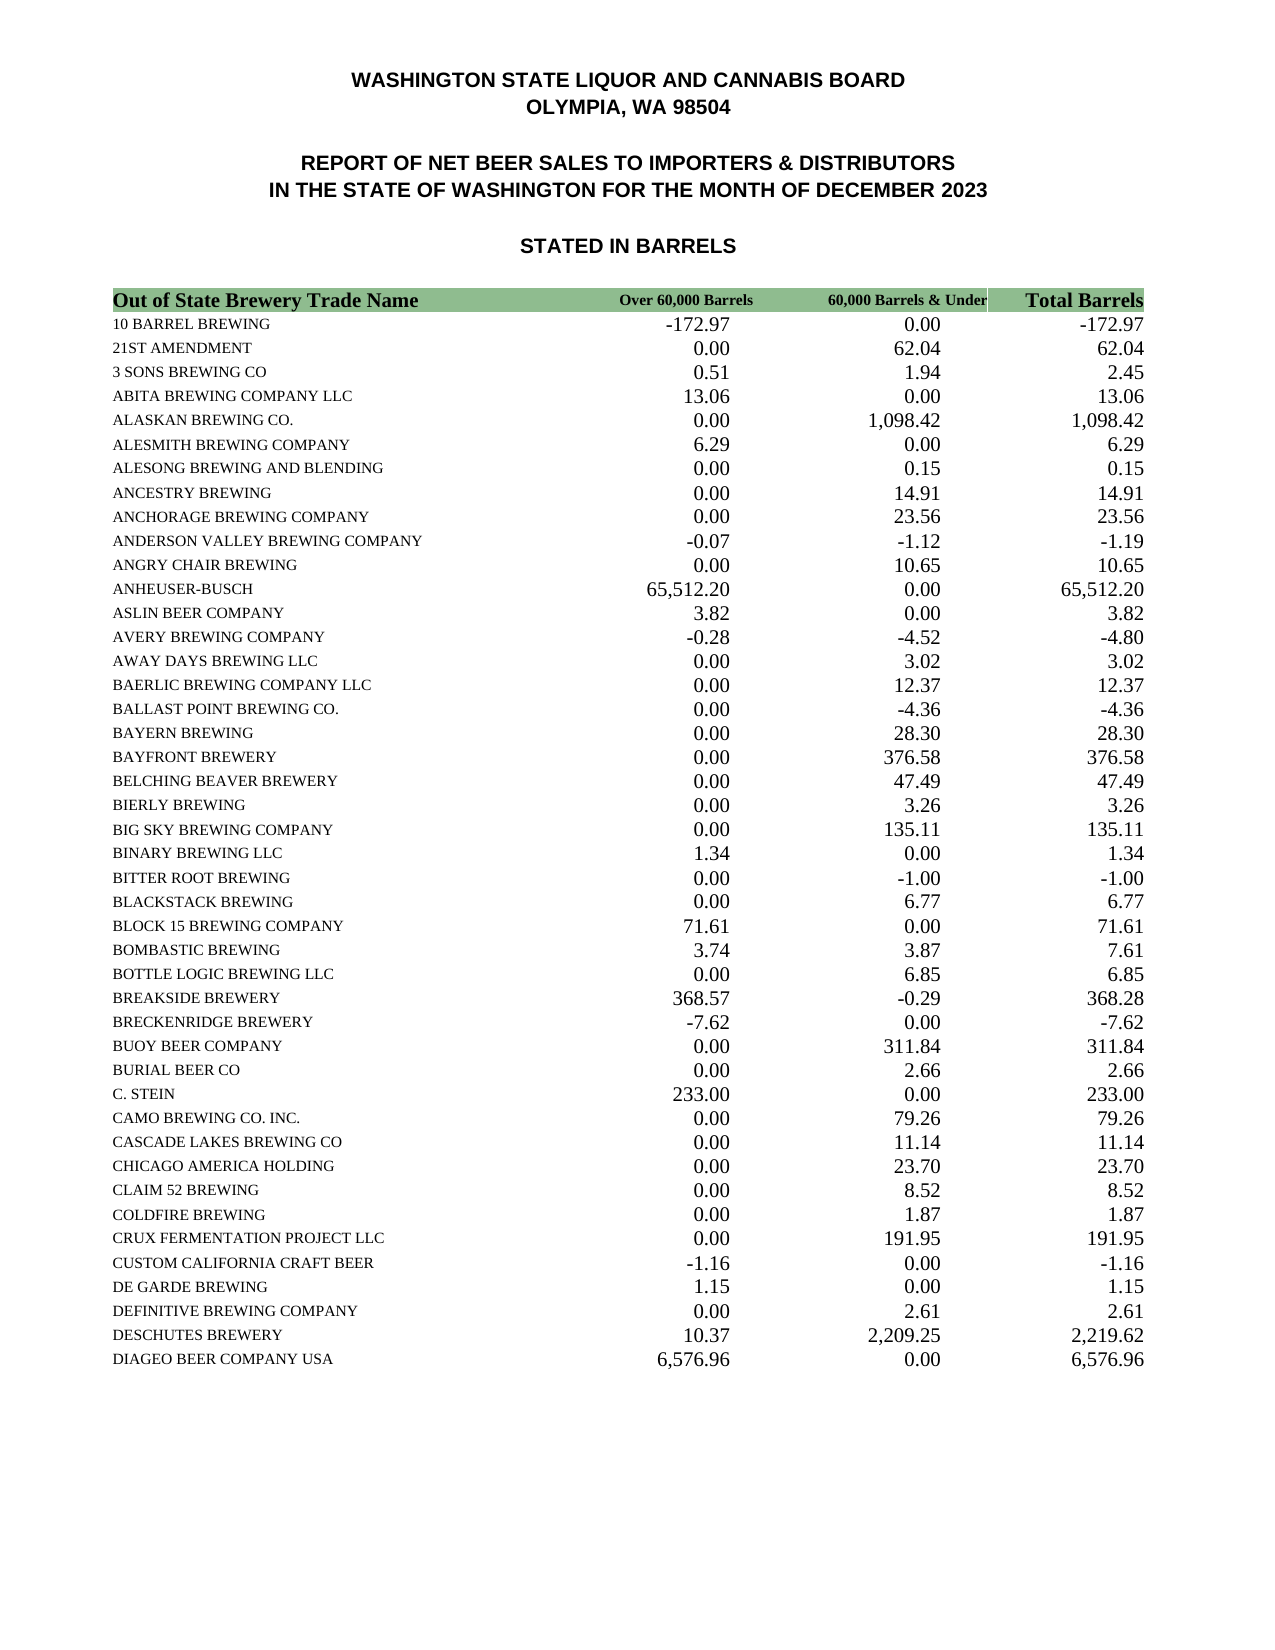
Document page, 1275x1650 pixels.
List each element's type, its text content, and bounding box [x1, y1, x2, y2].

table_header 79.26 [941, 1106, 1144, 1130]
table_header 3.26 [941, 793, 1144, 817]
table_header 1,098.42 [730, 408, 941, 432]
table_header AVERY BREWING COMPANY [113, 625, 519, 649]
table_header -1.16 [519, 1250, 730, 1274]
table_header REPORT OF NET BEER SALES TO IMPORTERS & DISTRIBUTORS [113, 149, 1144, 176]
table_header 0.00 [519, 817, 730, 841]
table_header 0.00 [730, 601, 941, 625]
table_header 0.00 [519, 553, 730, 577]
table_header 0.00 [730, 841, 941, 865]
table_header 0.00 [519, 505, 730, 528]
table_header -0.28 [519, 625, 730, 649]
table_header BAYFRONT BREWERY [113, 745, 519, 769]
table_header ALESONG BREWING AND BLENDING [113, 456, 519, 480]
table_header 21ST AMENDMENT [113, 336, 519, 360]
table_header 0.00 [519, 1202, 730, 1226]
table_header CRUX FERMENTATION PROJECT LLC [113, 1226, 519, 1250]
table_header 65,512.20 [941, 577, 1144, 601]
table_header 0.00 [519, 649, 730, 673]
table_header 368.28 [941, 986, 1144, 1010]
table_header 0.00 [519, 793, 730, 817]
table_header BELCHING BEAVER BREWERY [113, 769, 519, 793]
table_header 28.30 [730, 721, 941, 745]
table_header BITTER ROOT BREWING [113, 865, 519, 889]
table_header 6.85 [941, 962, 1144, 986]
table_header BOMBASTIC BREWING [113, 938, 519, 962]
table_header WASHINGTON STATE LIQUOR AND CANNABIS BOARD [113, 38, 1144, 93]
table_header -4.80 [941, 625, 1144, 649]
table_header BOTTLE LOGIC BREWING LLC [113, 962, 519, 986]
table_header 47.49 [941, 769, 1144, 793]
table_header CASCADE LAKES BREWING CO [113, 1130, 519, 1154]
table_header 0.00 [730, 312, 941, 336]
table_header 0.00 [519, 456, 730, 480]
table_header 2.66 [730, 1058, 941, 1082]
table_header 311.84 [730, 1034, 941, 1058]
table_cell IN THE STATE OF WASHINGTON FOR THE MONTH OF DECEMBER 2023 [113, 176, 1144, 203]
table_header 10.65 [730, 553, 941, 577]
table_header -4.36 [941, 697, 1144, 721]
table_header 3.87 [730, 938, 941, 962]
table_header 6,576.96 [519, 1347, 730, 1371]
table_header 23.56 [941, 505, 1144, 528]
table_header DESCHUTES BREWERY [113, 1323, 519, 1347]
table_header 0.00 [730, 1275, 941, 1298]
table_header 71.61 [941, 914, 1144, 938]
table_header 0.00 [519, 721, 730, 745]
table_header 3.02 [730, 649, 941, 673]
table_header 10.65 [941, 553, 1144, 577]
table_header 2.61 [941, 1299, 1144, 1323]
table_header 368.57 [519, 986, 730, 1010]
table_header 8.52 [941, 1178, 1144, 1202]
table_header CHICAGO AMERICA HOLDING [113, 1154, 519, 1178]
table_header 12.37 [730, 673, 941, 697]
table_header ALASKAN BREWING CO. [113, 408, 519, 432]
table_header 135.11 [941, 817, 1144, 841]
table_header 13.06 [519, 384, 730, 408]
table_header AWAY DAYS BREWING LLC [113, 649, 519, 673]
table_header 65,512.20 [519, 577, 730, 601]
table_header 11.14 [730, 1130, 941, 1154]
table_header 191.95 [941, 1226, 1144, 1250]
table_header DEFINITIVE BREWING COMPANY [113, 1299, 519, 1323]
table_header BIERLY BREWING [113, 793, 519, 817]
table_header -7.62 [941, 1010, 1144, 1034]
table_header 11.14 [941, 1130, 1144, 1154]
table_header 233.00 [519, 1082, 730, 1106]
table_header BLACKSTACK BREWING [113, 890, 519, 913]
table_header 1.87 [730, 1202, 941, 1226]
table_header ANDERSON VALLEY BREWING COMPANY [113, 529, 519, 553]
table_header -1.00 [730, 865, 941, 889]
table_header 2.45 [941, 360, 1144, 384]
table_header 28.30 [941, 721, 1144, 745]
table_header -4.36 [730, 697, 941, 721]
table_header BALLAST POINT BREWING CO. [113, 697, 519, 721]
table_header 2.66 [941, 1058, 1144, 1082]
table_header 62.04 [941, 336, 1144, 360]
table_header 1.15 [941, 1275, 1144, 1298]
table_header 47.49 [730, 769, 941, 793]
table_header Total Barrels [988, 288, 1144, 312]
table_header 13.06 [941, 384, 1144, 408]
table_header 3 SONS BREWING CO [113, 360, 519, 384]
table_header 0.00 [730, 1347, 941, 1371]
table_header 1.34 [519, 841, 730, 865]
table_header 0.00 [519, 697, 730, 721]
table_header 0.15 [730, 456, 941, 480]
table_header 62.04 [730, 336, 941, 360]
table_header CLAIM 52 BREWING [113, 1178, 519, 1202]
table_header 0.00 [519, 962, 730, 986]
table_header -172.97 [941, 312, 1144, 336]
table_header -7.62 [519, 1010, 730, 1034]
table_header 14.91 [730, 480, 941, 504]
table_header -4.52 [730, 625, 941, 649]
table_header BUOY BEER COMPANY [113, 1034, 519, 1058]
table_header 10.37 [519, 1323, 730, 1347]
table_header 23.56 [730, 505, 941, 528]
table_header DIAGEO BEER COMPANY USA [113, 1347, 519, 1371]
table_header 0.00 [519, 336, 730, 360]
table_header 6.77 [941, 890, 1144, 913]
table_header ALESMITH BREWING COMPANY [113, 432, 519, 456]
table_header COLDFIRE BREWING [113, 1202, 519, 1226]
table_header 1.15 [519, 1275, 730, 1298]
table_header ASLIN BEER COMPANY [113, 601, 519, 625]
table_header ANGRY CHAIR BREWING [113, 553, 519, 577]
table_header 0.00 [519, 1154, 730, 1178]
table_header 6.29 [519, 432, 730, 456]
table_header 1.87 [941, 1202, 1144, 1226]
table_header 0.00 [519, 1130, 730, 1154]
table_header BURIAL BEER CO [113, 1058, 519, 1082]
table_header 191.95 [730, 1226, 941, 1250]
table_header BIG SKY BREWING COMPANY [113, 817, 519, 841]
table_header 0.00 [519, 1034, 730, 1058]
table_header -172.97 [519, 312, 730, 336]
table_header STATED IN BARRELS [113, 232, 1144, 259]
table_header 0.00 [519, 1178, 730, 1202]
table_header 376.58 [730, 745, 941, 769]
table_header 3.26 [730, 793, 941, 817]
table_header 7.61 [941, 938, 1144, 962]
table_header Over 60,000 Barrels [519, 288, 753, 312]
table_header BINARY BREWING LLC [113, 841, 519, 865]
table_header 0.00 [730, 1010, 941, 1034]
table_header 0.00 [519, 673, 730, 697]
table_header CUSTOM CALIFORNIA CRAFT BEER [113, 1250, 519, 1274]
table_header 0.00 [519, 769, 730, 793]
table_header ANCHORAGE BREWING COMPANY [113, 505, 519, 528]
table_header 0.00 [519, 408, 730, 432]
table_header 12.37 [941, 673, 1144, 697]
table_header 8.52 [730, 1178, 941, 1202]
table_header 1.34 [941, 841, 1144, 865]
table_header 135.11 [730, 817, 941, 841]
table_header BAYERN BREWING [113, 721, 519, 745]
table_header 60,000 Barrels & Under [753, 288, 987, 312]
table_header 14.91 [941, 480, 1144, 504]
table_header DE GARDE BREWING [113, 1275, 519, 1298]
table_header 0.00 [730, 914, 941, 938]
table_header C. STEIN [113, 1082, 519, 1106]
table_header 6.29 [941, 432, 1144, 456]
table_header 0.00 [730, 1082, 941, 1106]
table_header BRECKENRIDGE BREWERY [113, 1010, 519, 1034]
table_header ANCESTRY BREWING [113, 480, 519, 504]
table_header BAERLIC BREWING COMPANY LLC [113, 673, 519, 697]
table_header 3.02 [941, 649, 1144, 673]
table_header 0.00 [730, 432, 941, 456]
table_header 3.74 [519, 938, 730, 962]
table_header 6.85 [730, 962, 941, 986]
table_header 0.00 [519, 1058, 730, 1082]
table_cell OLYMPIA, WA 98504 [113, 93, 1144, 120]
table_header 0.51 [519, 360, 730, 384]
table_header 2,209.25 [730, 1323, 941, 1347]
table_header -1.19 [941, 529, 1144, 553]
table_header 6,576.96 [941, 1347, 1144, 1371]
table_header 0.00 [519, 890, 730, 913]
table_header 0.00 [519, 1226, 730, 1250]
table_header 6.77 [730, 890, 941, 913]
table_header CAMO BREWING CO. INC. [113, 1106, 519, 1130]
table_header 23.70 [941, 1154, 1144, 1178]
table_header -0.29 [730, 986, 941, 1010]
table_header Out of State Brewery Trade Name [113, 288, 519, 312]
table_header 0.00 [730, 384, 941, 408]
table_header 0.00 [519, 865, 730, 889]
table_header -1.00 [941, 865, 1144, 889]
table_header 1.94 [730, 360, 941, 384]
table_header -0.07 [519, 529, 730, 553]
table_header 3.82 [941, 601, 1144, 625]
table_header 3.82 [519, 601, 730, 625]
table_header 233.00 [941, 1082, 1144, 1106]
table_header 2,219.62 [941, 1323, 1144, 1347]
table_header 0.15 [941, 456, 1144, 480]
table_header 0.00 [519, 1299, 730, 1323]
table_header 0.00 [730, 577, 941, 601]
table_header 1,098.42 [941, 408, 1144, 432]
table_header 0.00 [519, 1106, 730, 1130]
table_header 376.58 [941, 745, 1144, 769]
table_header 71.61 [519, 914, 730, 938]
table_header 23.70 [730, 1154, 941, 1178]
table_header 311.84 [941, 1034, 1144, 1058]
table_header 10 BARREL BREWING [113, 312, 519, 336]
table_header 79.26 [730, 1106, 941, 1130]
table_header ANHEUSER-BUSCH [113, 577, 519, 601]
table_header -1.12 [730, 529, 941, 553]
table_header BREAKSIDE BREWERY [113, 986, 519, 1010]
table_header -1.16 [941, 1250, 1144, 1274]
table_header ABITA BREWING COMPANY LLC [113, 384, 519, 408]
table_header 0.00 [730, 1250, 941, 1274]
table_header 0.00 [519, 480, 730, 504]
table_header 0.00 [519, 745, 730, 769]
table_header BLOCK 15 BREWING COMPANY [113, 914, 519, 938]
table_header 2.61 [730, 1299, 941, 1323]
